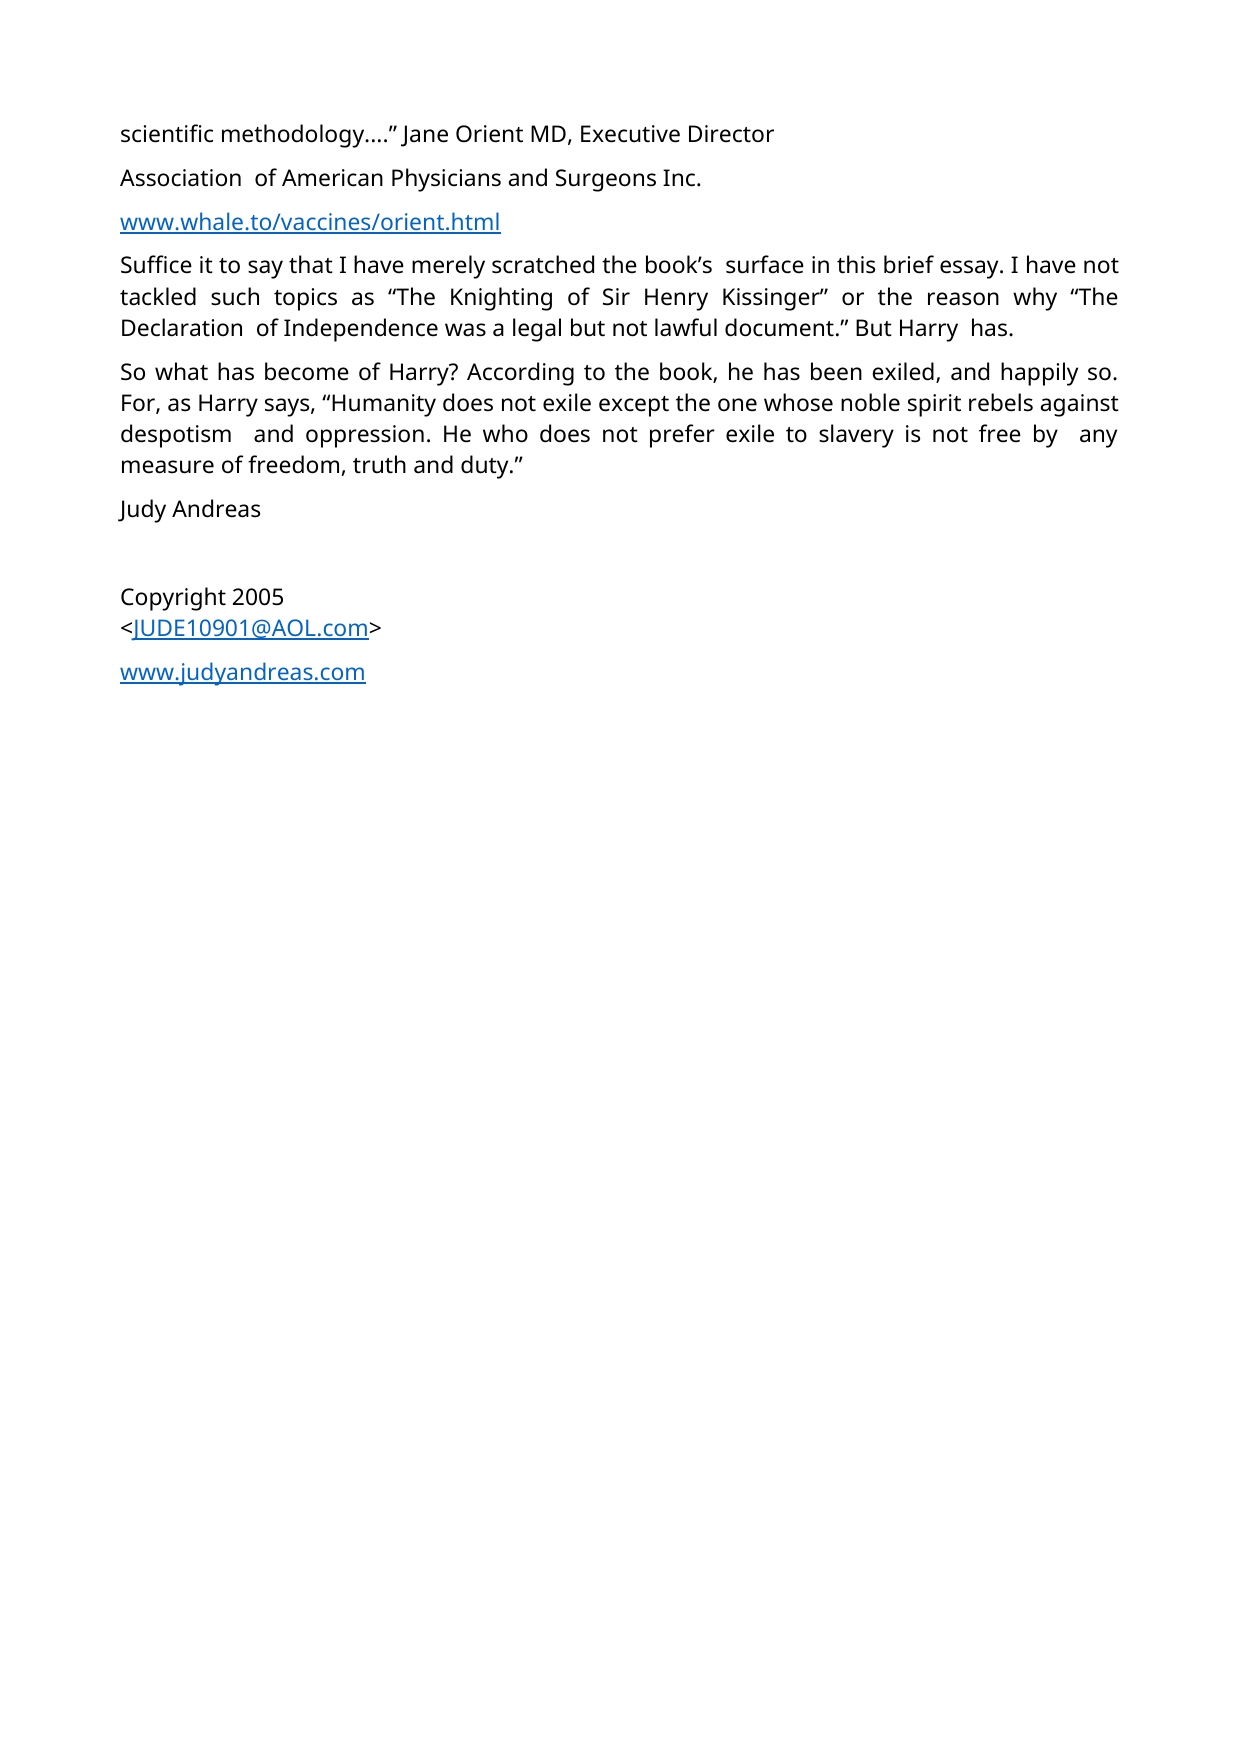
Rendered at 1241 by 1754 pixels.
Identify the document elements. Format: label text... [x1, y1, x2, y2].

text scientific methodology....” Jane Orient MD, Executive Director [120, 118, 1120, 149]
text www.judyandreas.com [120, 656, 1120, 687]
text Suffice it to say that I have merely scratched the book’s surface in this brief essay. I have not tackled such topics as “The Knighting of Sir Henry Kissinger” or the reason why “The Declaration of Independence was a legal but not lawful document.” But Harry has. [120, 249, 1120, 343]
list Copyright 2005 [120, 581, 1120, 612]
text Association of American Physicians and Surgeons Inc. [120, 162, 1120, 193]
list <JUDE10901@AOL.com> [120, 612, 1120, 643]
text www.whale.to/vaccines/orient.html [120, 206, 1120, 237]
text So what has become of Harry? According to the book, he has been exiled, and happily so. For, as Harry says, “Humanity does not exile except the one whose noble spirit rebels against despotism and oppression. He who does not prefer exile to slavery is not free by any measure of freedom, truth and duty.” [120, 356, 1120, 481]
text Judy Andreas [120, 493, 1120, 524]
